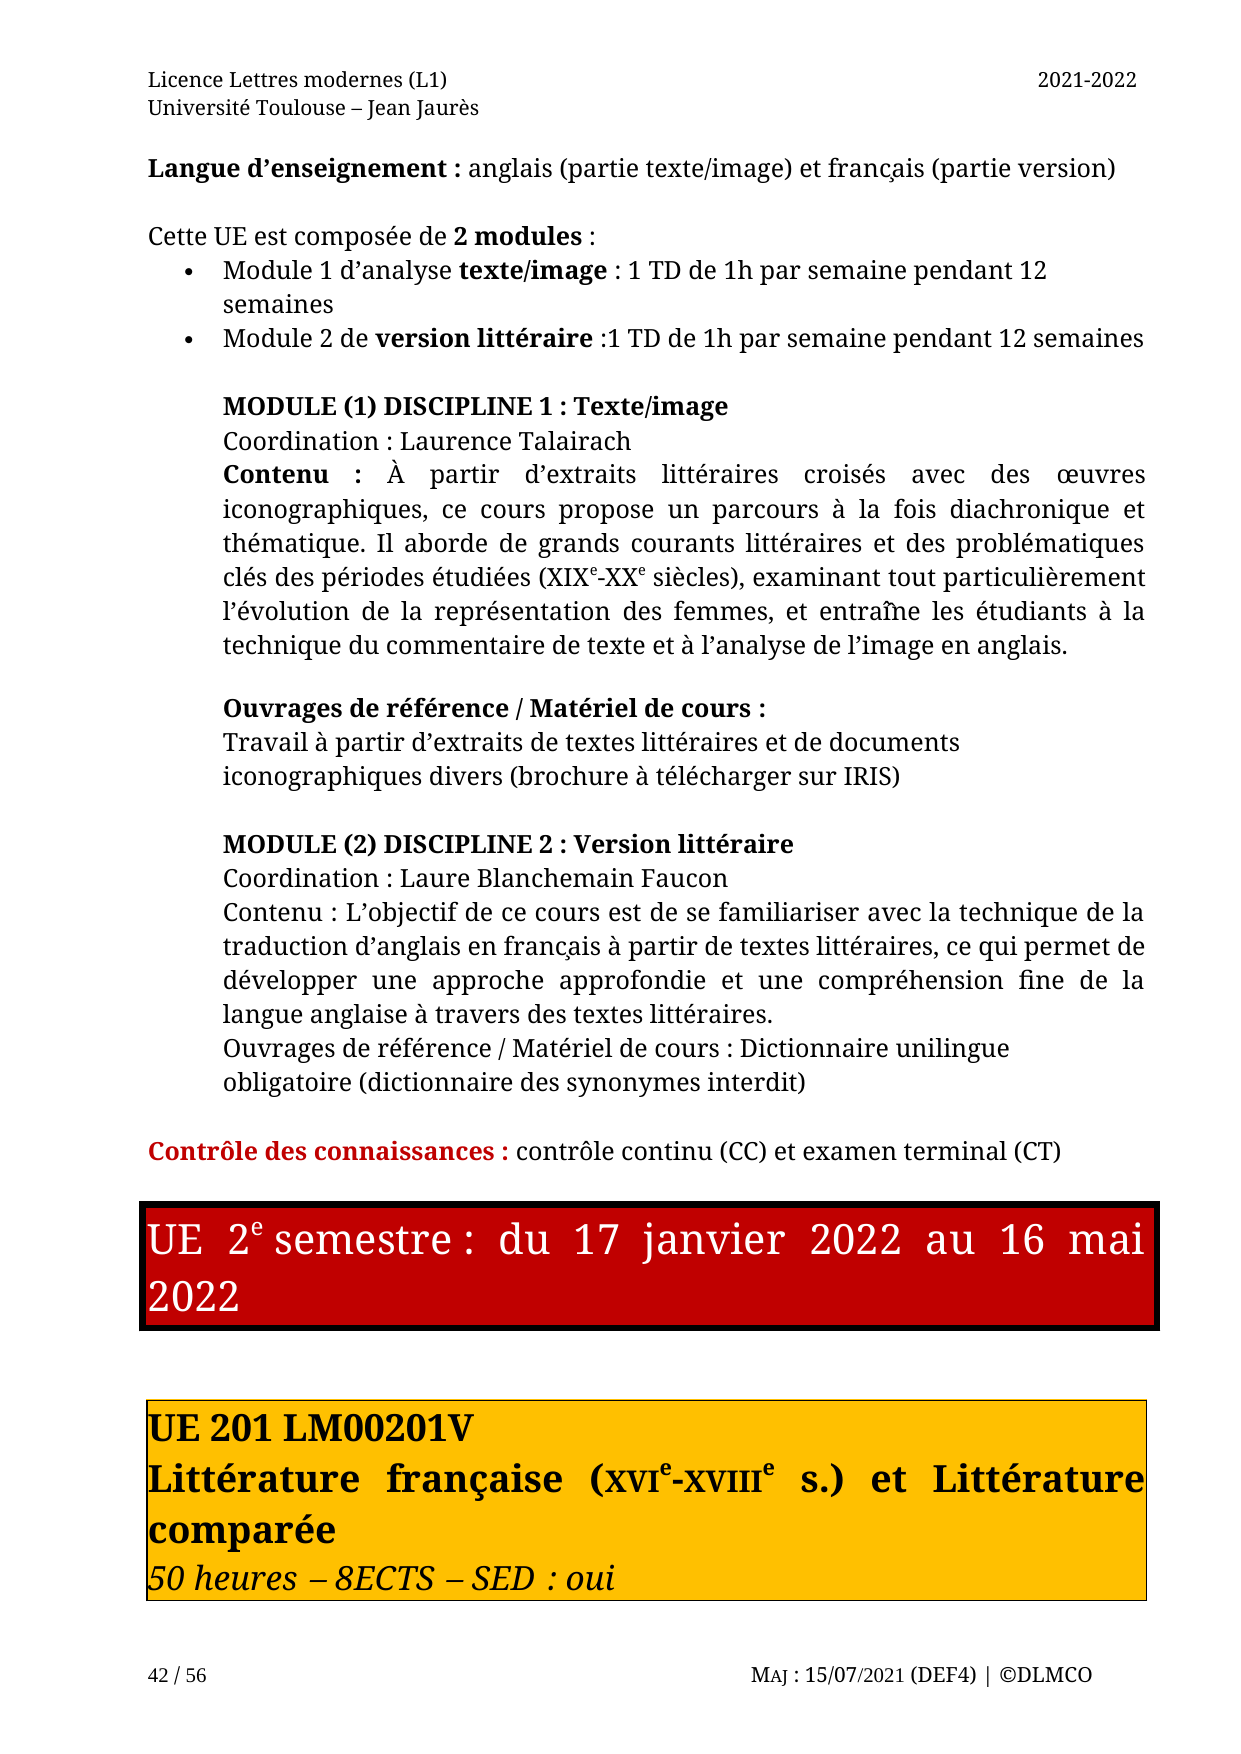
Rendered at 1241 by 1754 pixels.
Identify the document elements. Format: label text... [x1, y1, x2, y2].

text Coordination : Laure Blanchemain Faucon [223, 861, 1146, 895]
text Contrôle des connaissances : contrôle continu (CC) et examen terminal (CT) [148, 1133, 1146, 1167]
text Contenu : À partir d’extraits littéraires croisés avec des œuvres iconographiques, ce cours propose un parcours à la fois diachronique et thématique. Il aborde de grands courants littéraires et des problématiques clés des périodes étudiées (XIXe-XXe siècles), examinant tout particulièrement l’évolution de la représentation des femmes, et entraî̂ne les étudiants à la technique du commentaire de texte et à l’analyse de l’image en anglais. [223, 457, 1146, 662]
text Littérature française (xvie-xviiie s.) et Littérature comparée [148, 1452, 1146, 1553]
text MODULE (1) DISCIPLINE 1 : Texte/image [223, 389, 1146, 423]
text Cette UE est composée de 2 modules : [148, 219, 1146, 253]
text Ouvrages de référence / Matériel de cours : [223, 690, 1146, 724]
text Ouvrages de référence / Matériel de cours : Dictionnaire unilingue obligatoire (dictionnaire des synonymes interdit) [223, 1031, 1146, 1099]
list Module 1 d’analyse texte/image : 1 TD de 1h par semaine pendant 12 semaines [185, 253, 1146, 321]
text Langue d’enseignement : anglais (partie texte/image) et français (partie version) [148, 151, 1146, 185]
text UE 201 LM00201V [148, 1401, 1146, 1452]
text 50 heures – 8ECTS – SED : oui [148, 1553, 1146, 1600]
text Coordination : Laurence Talairach [223, 423, 1146, 457]
text Contenu : L’objectif de ce cours est de se familiariser avec la technique de la traduction d’anglais en français à partir de textes littéraires, ce qui permet de développer une approche approfondie et une compréhension fine de la langue anglaise à travers des textes littéraires. [223, 895, 1146, 1031]
text UE 2e semestre : du 17 janvier 2022 au 16 mai 2022 [146, 1208, 1154, 1325]
list Module 2 de version littéraire :1 TD de 1h par semaine pendant 12 semaines [185, 321, 1146, 355]
text MODULE (2) DISCIPLINE 2 : Version littéraire [223, 827, 1146, 861]
text Travail à partir d’extraits de textes littéraires et de documents iconographiques divers (brochure à télécharger sur IRIS) [223, 724, 1146, 792]
